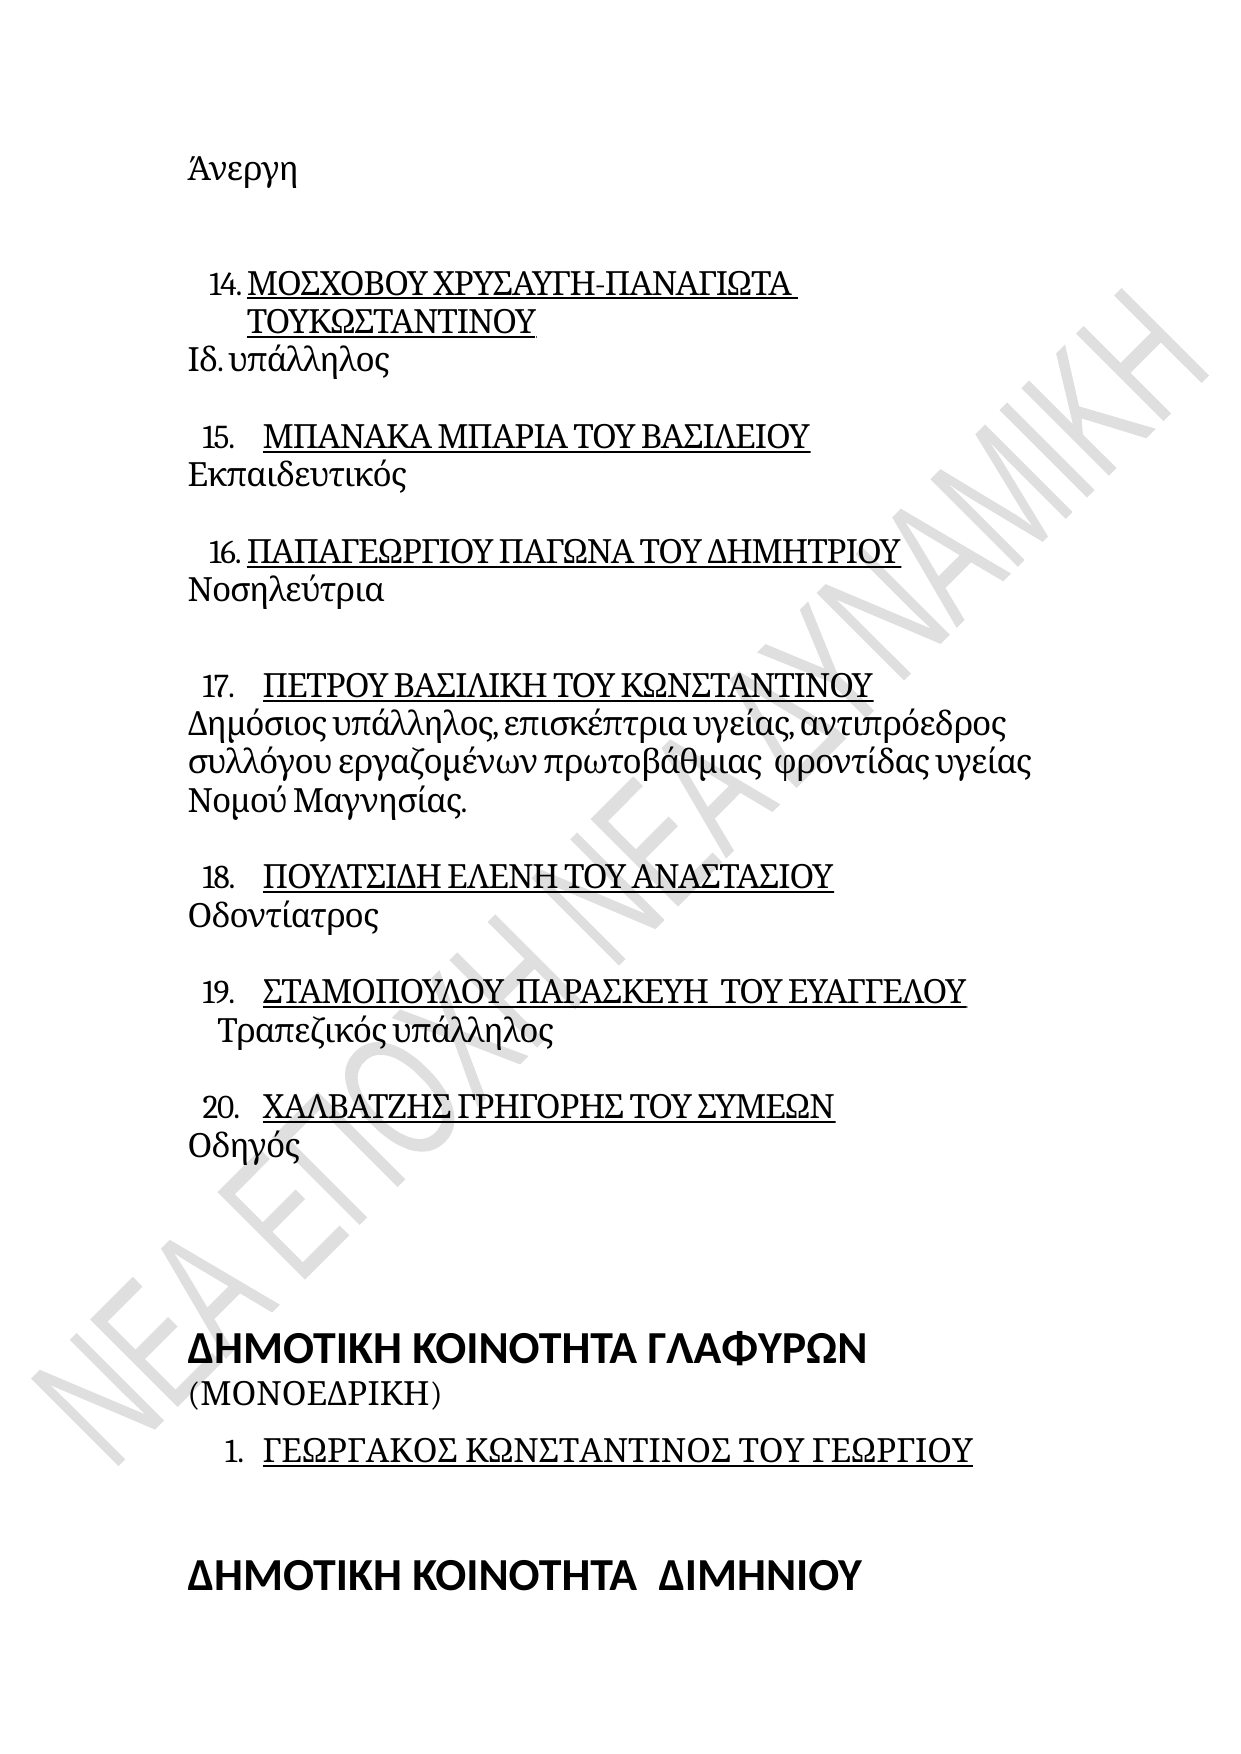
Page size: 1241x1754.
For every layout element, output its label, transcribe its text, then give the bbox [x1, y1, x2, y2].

text Ιδ. υπάλληλος [187, 342, 1053, 380]
list ΠΟΥΛΤΣΙΔΗ ΕΛΕΝΗ ΤΟΥ ΑΝΑΣΤΑΣΙΟΥ [202, 859, 1053, 897]
list ΜΟΣΧΟΒΟΥ ΧΡΥΣΑΥΓΗ-ΠΑΝΑΓΙΩΤΑ ΤΟΥΚΩΣΤΑΝΤΙΝΟΥ [209, 265, 1053, 342]
list Τραπεζικός υπάλληλος [217, 1012, 1053, 1051]
text Οδηγός [187, 1127, 1053, 1166]
text ΔΗΜΟΤΙΚΗ ΚΟΙΝΟΤΗΤΑ ΓΛΑΦΥΡΩΝ [187, 1319, 1053, 1375]
text Νοσηλεύτρια [187, 572, 1053, 610]
list ΜΠΑΝΑΚΑ ΜΠΑΡΙΑ ΤΟΥ ΒΑΣΙΛΕΙΟΥ [202, 418, 1053, 457]
text Οδοντίατρος [187, 897, 1053, 936]
text ΔΗΜΟΤΙΚΗ ΚΟΙΝΟΤΗΤΑ ΔΙΜΗΝΙΟΥ [187, 1545, 1053, 1601]
text Άνεργη [187, 150, 1053, 188]
text Δημόσιος υπάλληλος, επισκέπτρια υγείας, αντιπρόεδρος συλλόγου εργαζομένων πρωτοβάθμιας φροντίδας υγείας Νομού Μαγνησίας. [187, 706, 1053, 821]
list ΓΕΩΡΓΑΚΟΣ ΚΩΝΣΤΑΝΤΙΝΟΣ ΤΟΥ ΓΕΩΡΓΙΟΥ [225, 1432, 1053, 1471]
list ΣΤΑΜΟΠΟΥΛΟΥ ΠΑΡΑΣΚΕΥΗ ΤΟΥ ΕΥΑΓΓΕΛΟΥ [202, 974, 1053, 1012]
list ΧΑΛΒΑΤΖΗΣ ΓΡΗΓΟΡΗΣ ΤΟΥ ΣΥΜΕΩΝ [202, 1089, 1053, 1127]
text (ΜΟΝΟΕΔΡΙΚΗ) [187, 1375, 1053, 1413]
list ΠΕΤΡΟΥ ΒΑΣΙΛΙΚΗ ΤΟΥ ΚΩΝΣΤΑΝΤΙΝΟΥ [202, 667, 1053, 706]
text Εκπαιδευτικός [187, 457, 1053, 495]
list ΠΑΠΑΓΕΩΡΓΙΟΥ ΠΑΓΩΝΑ ΤΟΥ ΔΗΜΗΤΡΙΟΥ [209, 533, 1053, 572]
